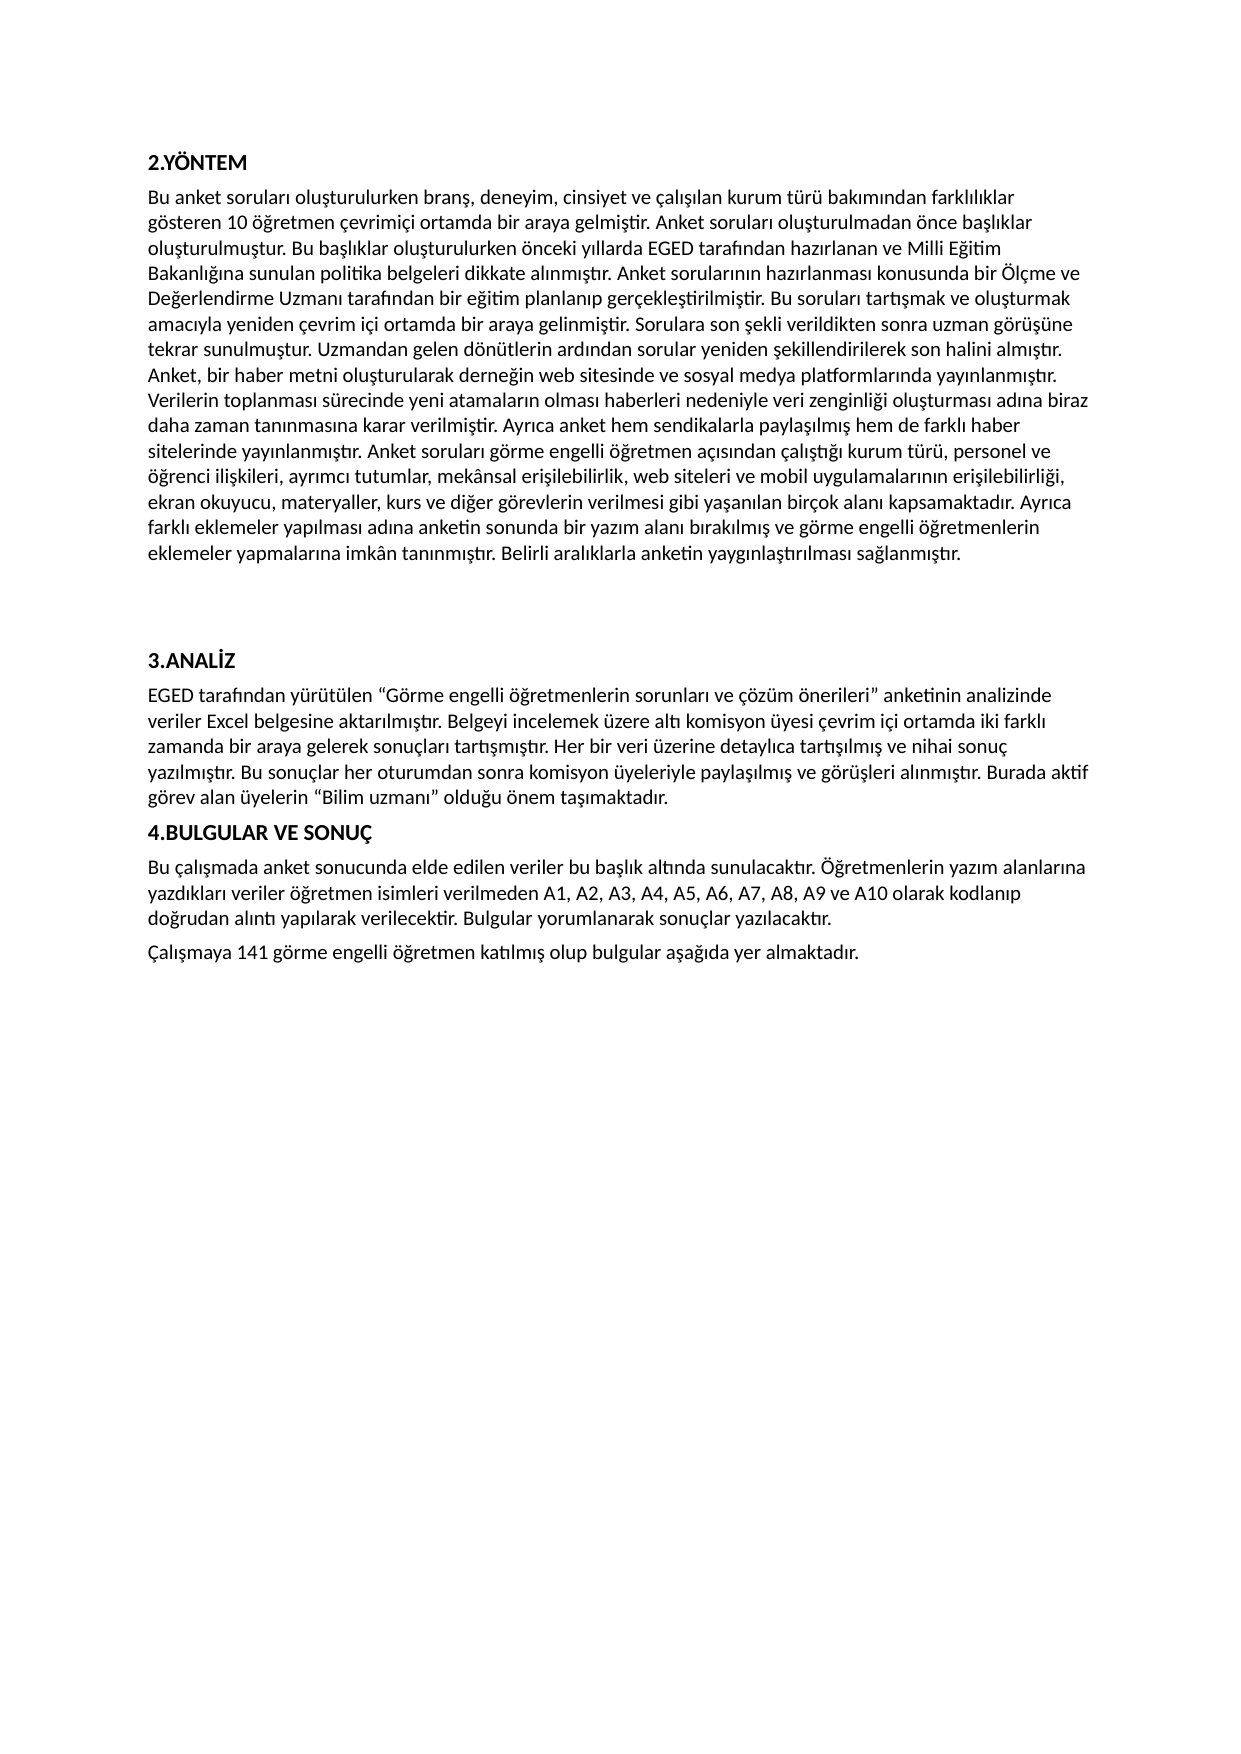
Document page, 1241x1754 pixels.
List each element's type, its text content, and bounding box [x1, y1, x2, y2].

text 3.ANALİZ [148, 646, 1093, 674]
text 4.BULGULAR VE SONUÇ [148, 818, 1093, 846]
text 2.YÖNTEM [148, 148, 1093, 176]
text Bu anket soruları oluşturulurken branş, deneyim, cinsiyet ve çalışılan kurum türü bakımından farklılıklar gösteren 10 öğretmen çevrimiçi ortamda bir araya gelmiştir. Anket soruları oluşturulmadan önce başlıklar oluşturulmuştur. Bu başlıklar oluşturulurken önceki yıllarda EGED tarafından hazırlanan ve Milli Eğitim Bakanlığına sunulan politika belgeleri dikkate alınmıştır. Anket sorularının hazırlanması konusunda bir Ölçme ve Değerlendirme Uzmanı tarafından bir eğitim planlanıp gerçekleştirilmiştir. Bu soruları tartışmak ve oluşturmak amacıyla yeniden çevrim içi ortamda bir araya gelinmiştir. Sorulara son şekli verildikten sonra uzman görüşüne tekrar sunulmuştur. Uzmandan gelen dönütlerin ardından sorular yeniden şekillendirilerek son halini almıştır. Anket, bir haber metni oluşturularak derneğin web sitesinde ve sosyal medya platformlarında yayınlanmıştır. Verilerin toplanması sürecinde yeni atamaların olması haberleri nedeniyle veri zenginliği oluşturması adına biraz daha zaman tanınmasına karar verilmiştir. Ayrıca anket hem sendikalarla paylaşılmış hem de farklı haber sitelerinde yayınlanmıştır. Anket soruları görme engelli öğretmen açısından çalıştığı kurum türü, personel ve öğrenci ilişkileri, ayrımcı tutumlar, mekânsal erişilebilirlik, web siteleri ve mobil uygulamalarının erişilebilirliği, ekran okuyucu, materyaller, kurs ve diğer görevlerin verilmesi gibi yaşanılan birçok alanı kapsamaktadır. Ayrıca farklı eklemeler yapılması adına anketin sonunda bir yazım alanı bırakılmış ve görme engelli öğretmenlerin eklemeler yapmalarına imkân tanınmıştır. Belirli aralıklarla anketin yaygınlaştırılması sağlanmıştır. [148, 184, 1093, 565]
text EGED tarafından yürütülen “Görme engelli öğretmenlerin sorunları ve çözüm önerileri” anketinin analizinde veriler Excel belgesine aktarılmıştır. Belgeyi incelemek üzere altı komisyon üyesi çevrim içi ortamda iki farklı zamanda bir araya gelerek sonuçları tartışmıştır. Her bir veri üzerine detaylıca tartışılmış ve nihai sonuç yazılmıştır. Bu sonuçlar her oturumdan sonra komisyon üyeleriyle paylaşılmış ve görüşleri alınmıştır. Burada aktif görev alan üyelerin “Bilim uzmanı” olduğu önem taşımaktadır. [148, 683, 1093, 810]
text Bu çalışmada anket sonucunda elde edilen veriler bu başlık altında sunulacaktır. Öğretmenlerin yazım alanlarına yazdıkları veriler öğretmen isimleri verilmeden A1, A2, A3, A4, A5, A6, A7, A8, A9 ve A10 olarak kodlanıp doğrudan alıntı yapılarak verilecektir. Bulgular yorumlanarak sonuçlar yazılacaktır. [148, 854, 1093, 931]
text Çalışmaya 141 görme engelli öğretmen katılmış olup bulgular aşağıda yer almaktadır. [148, 939, 1093, 964]
